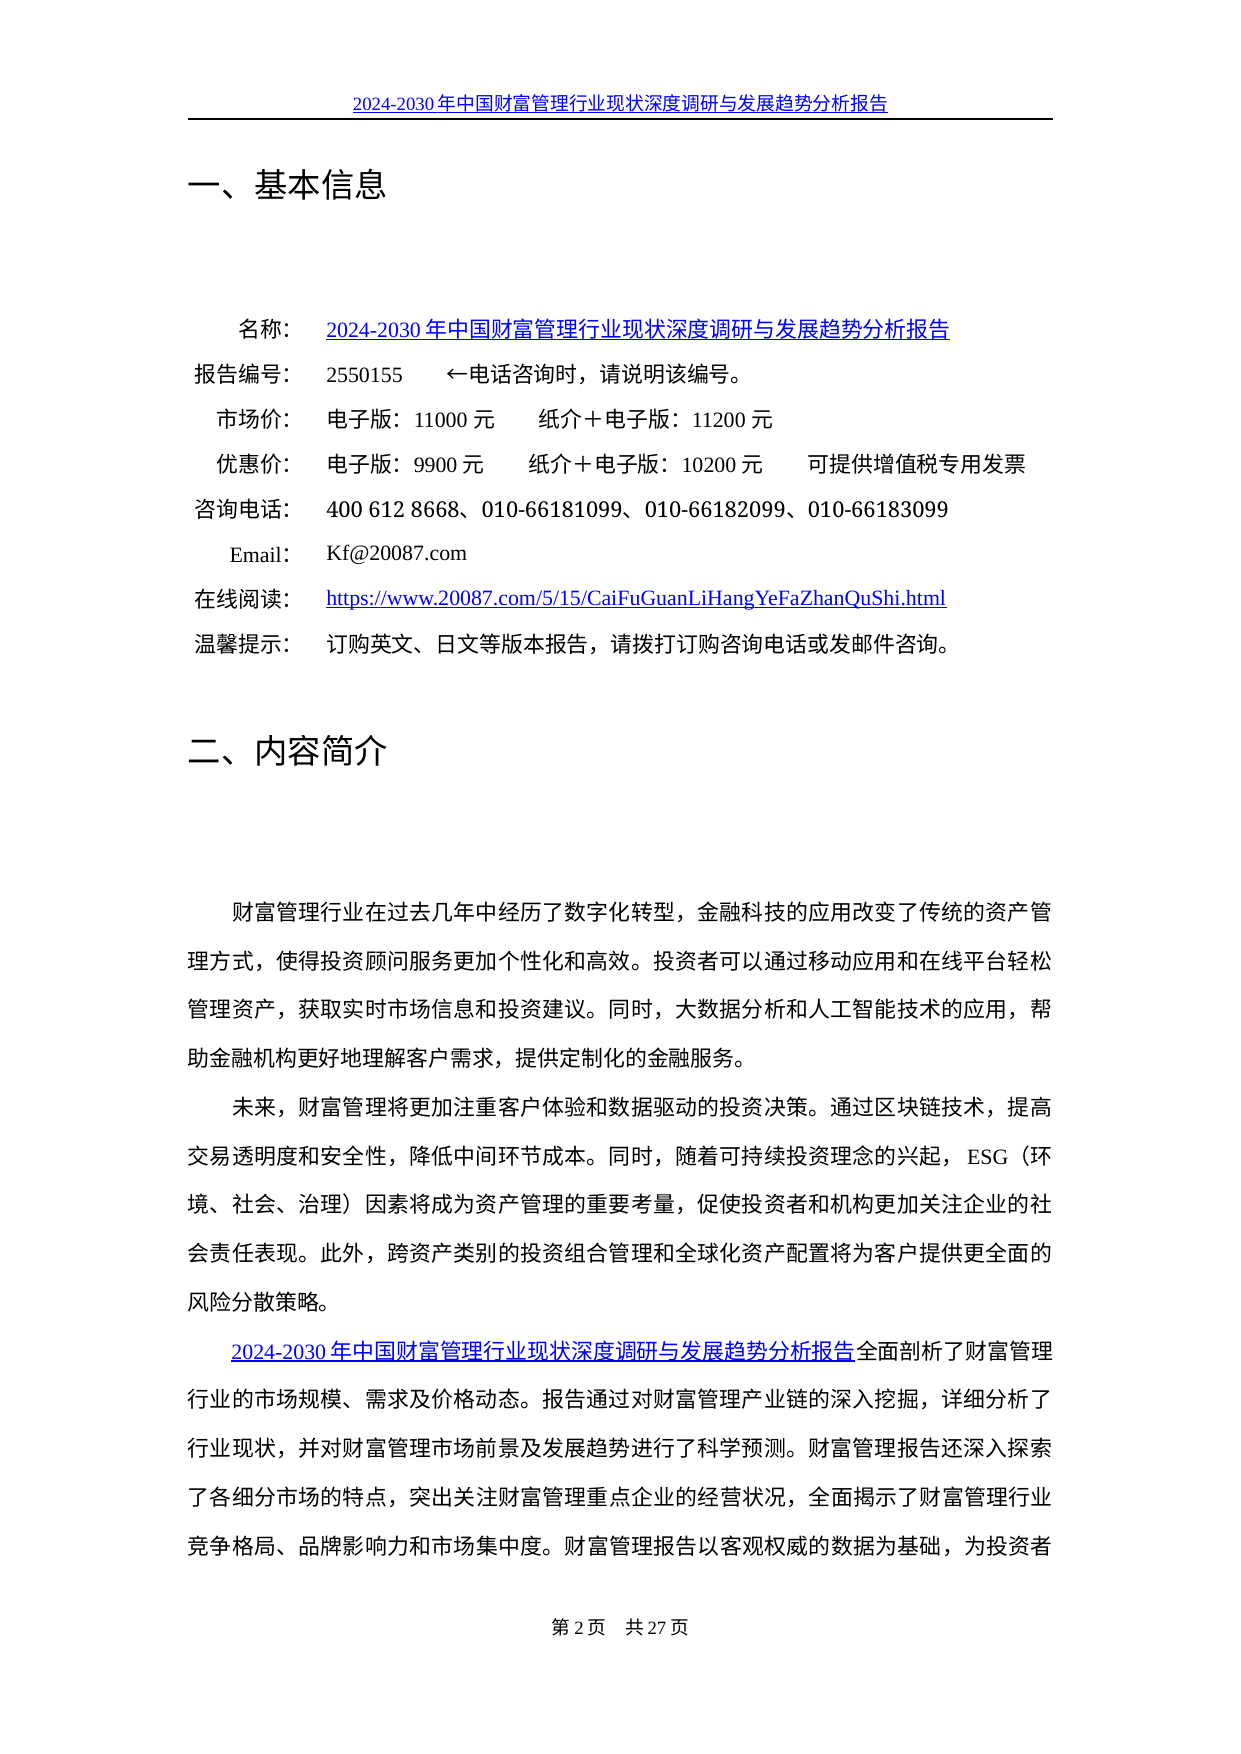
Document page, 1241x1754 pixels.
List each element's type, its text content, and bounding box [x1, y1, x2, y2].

table_cell 在线阅读： [167, 582, 315, 627]
table_cell 2550155 ←电话咨询时，请说明该编号。 [315, 357, 1073, 402]
table_cell 400 612 8668、010-66181099、010-66182099、010-66183099 [315, 492, 1073, 537]
title 二、内容简介 [187, 717, 1053, 782]
table_cell Email： [167, 537, 315, 582]
table_cell 报告编号： [167, 357, 315, 402]
table_cell 优惠价： [167, 447, 315, 492]
table_cell 订购英文、日文等版本报告，请拨打订购咨询电话或发邮件咨询。 [315, 627, 1073, 672]
table_cell Kf@20087.com [315, 537, 1073, 582]
table_cell 电子版：11000 元 纸介＋电子版：11200 元 [315, 402, 1073, 447]
table_cell [315, 582, 1073, 627]
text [187, 894, 1053, 1561]
table_cell 温馨提示： [167, 627, 315, 672]
table_cell 市场价： [167, 402, 315, 447]
table_cell 电子版：9900 元 纸介＋电子版：10200 元 可提供增值税专用发票 [315, 447, 1073, 492]
title 一、基本信息 [187, 150, 1053, 215]
table_header 2024-2030年中国财富管理行业现状深度调研与发展趋势分析报告 [315, 312, 1073, 357]
table_header 名称： [167, 312, 315, 357]
table_cell 咨询电话： [167, 492, 315, 537]
